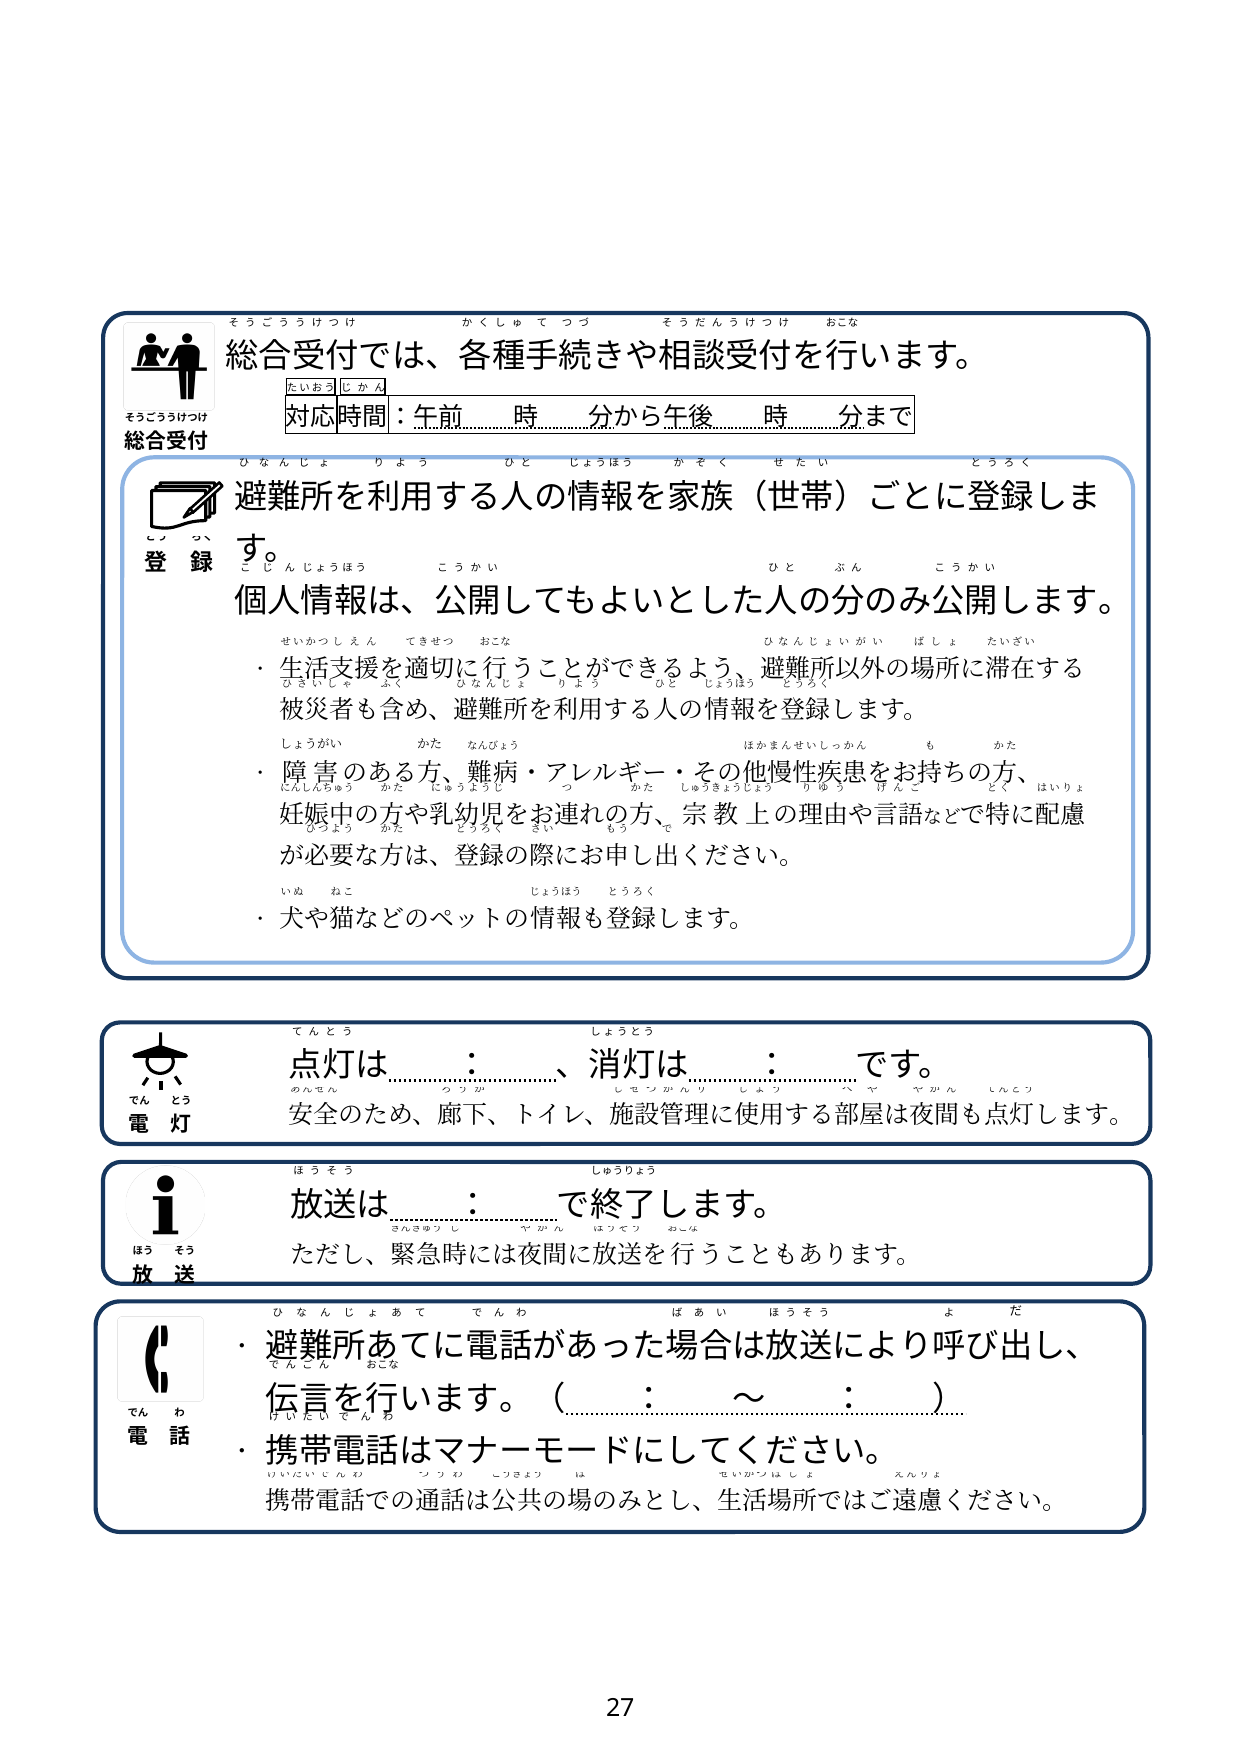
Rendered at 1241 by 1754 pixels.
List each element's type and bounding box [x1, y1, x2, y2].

picture [117, 1316, 204, 1402]
picture [123, 322, 215, 411]
picture [125, 1165, 205, 1245]
